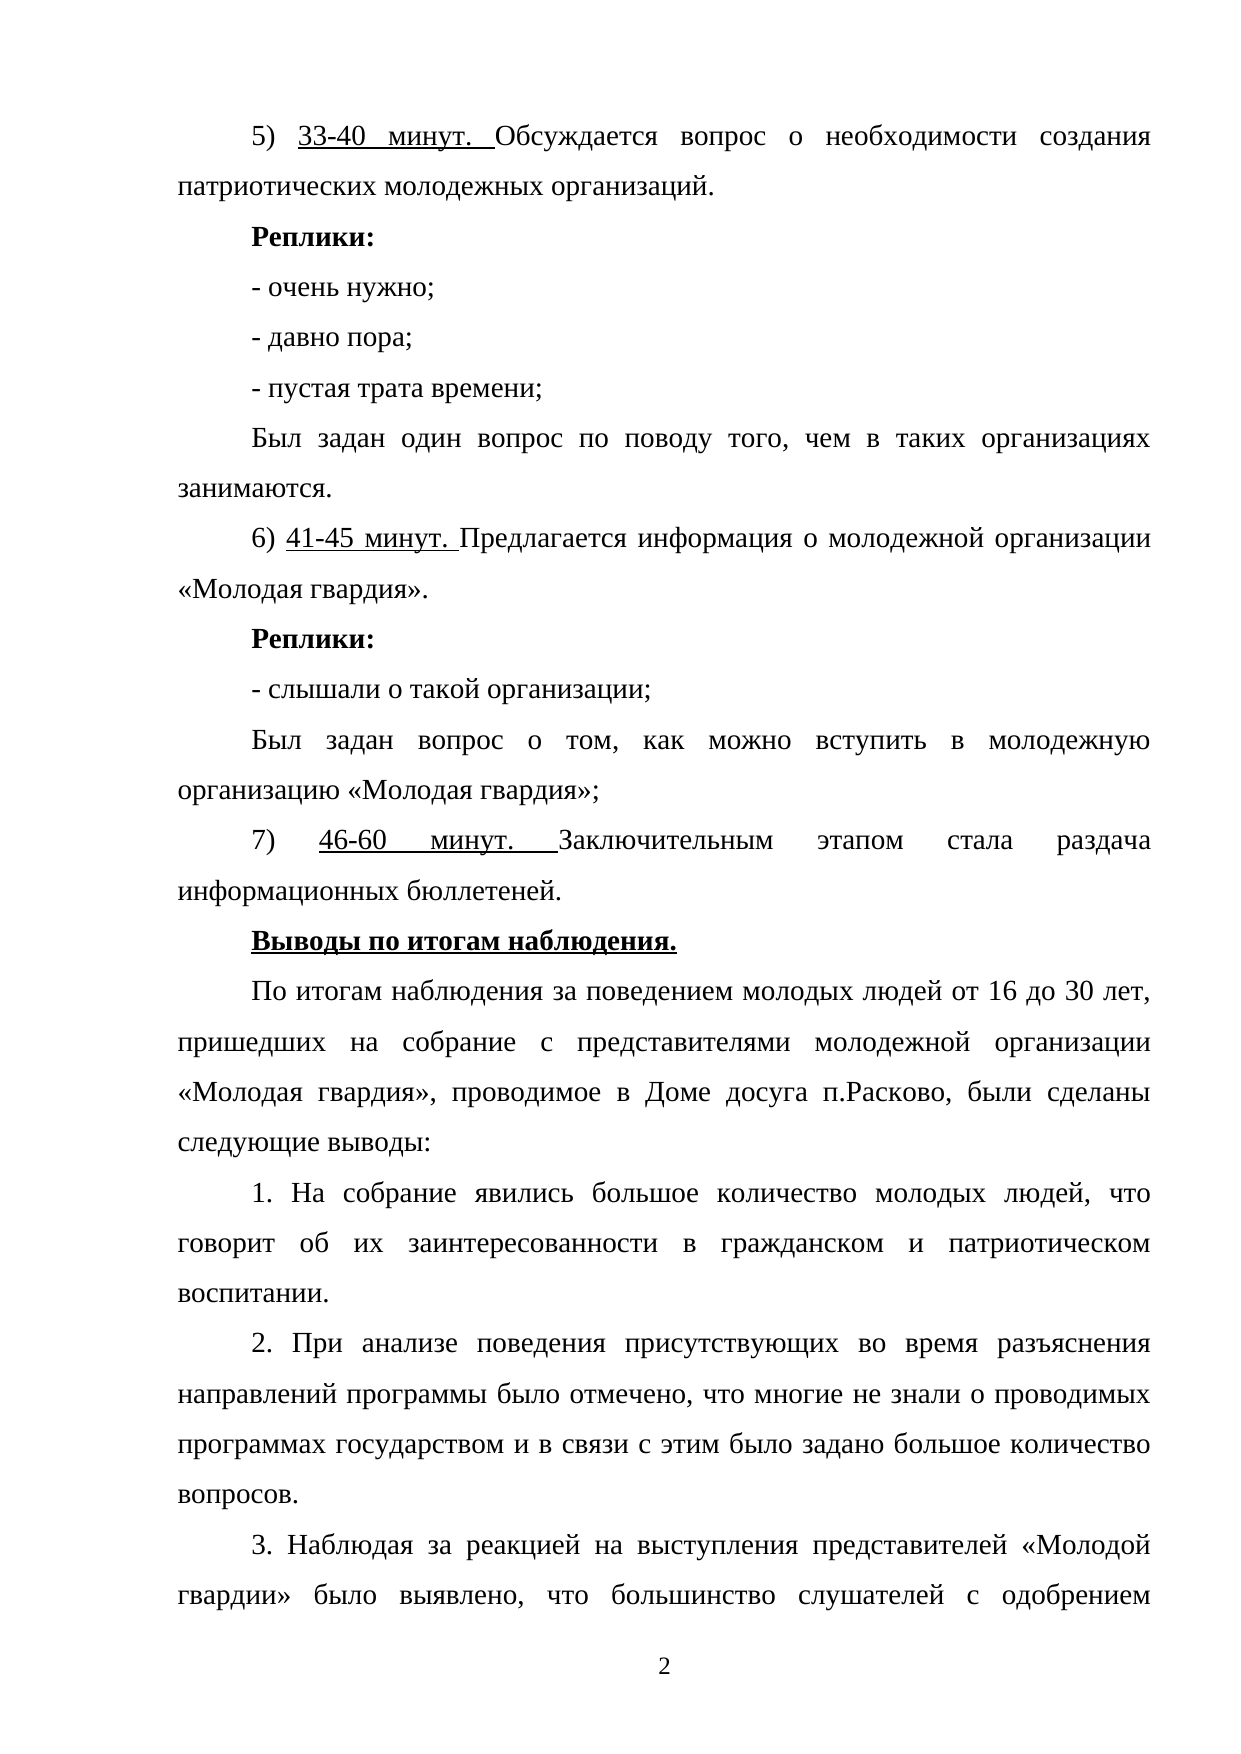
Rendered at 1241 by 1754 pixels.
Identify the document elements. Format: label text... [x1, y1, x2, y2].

text Реплики: [177, 219, 1152, 252]
text Был задан один вопрос по поводу того, чем в таких организациях занимаются. [177, 420, 1152, 504]
text 2. При анализе поведения присутствующих во время разъяснения направлений программы было отмечено, что многие не знали о проводимых программах государством и в связи с этим было задано большое количество вопросов. [177, 1326, 1152, 1510]
text Реплики: [177, 621, 1152, 655]
text - слышали о такой организации; [177, 672, 1152, 705]
text 6) 41-45 минут. Предлагается информация о молодежной организации «Молодая гвардия». [177, 521, 1152, 604]
text 7) 46-60 минут. Заключительным этапом стала раздача информационных бюллетеней. [177, 822, 1152, 906]
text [177, 1527, 1152, 1611]
text По итогам наблюдения за поведением молодых людей от 16 до 30 лет, пришедших на собрание с представителями молодежной организации «Молодая гвардия», проводимое в Доме досуга п.Расково, были сделаны следующие выводы: [177, 973, 1152, 1158]
text - пустая трата времени; [177, 370, 1152, 403]
text - давно пора; [177, 319, 1152, 353]
text 5) 33-40 минут. Обсуждается вопрос о необходимости создания патриотических молодежных организаций. [177, 118, 1152, 202]
text Был задан вопрос о том, как можно вступить в молодежную организацию «Молодая гвардия»; [177, 722, 1152, 806]
text 1. На собрание явились большое количество молодых людей, что говорит об их заинтересованности в гражданском и патриотическом воспитании. [177, 1175, 1152, 1309]
text - очень нужно; [177, 269, 1152, 303]
text Выводы по итогам наблюдения. [177, 923, 1152, 957]
